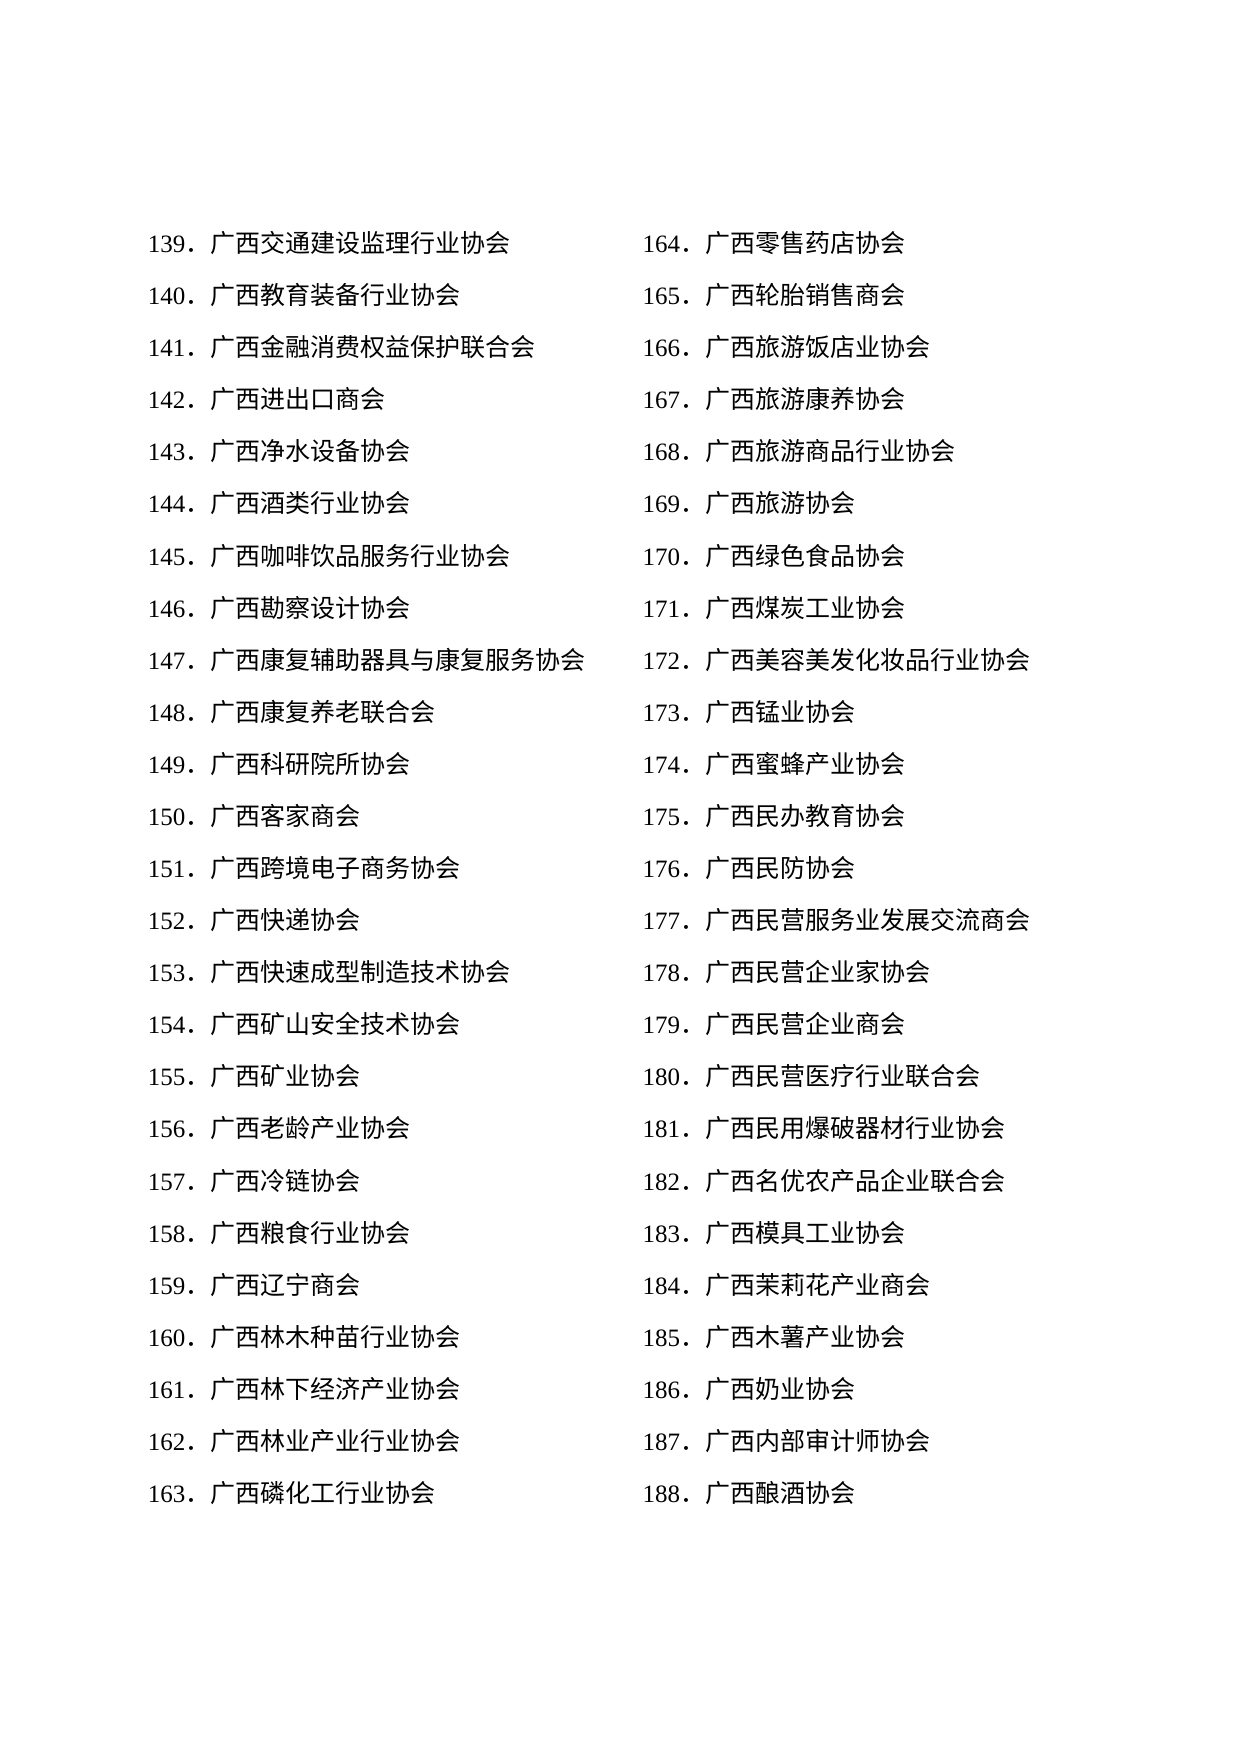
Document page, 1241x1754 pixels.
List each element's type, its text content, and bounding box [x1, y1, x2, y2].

text 184．广西茉莉花产业商会 [642, 1252, 1092, 1304]
text 172．广西美容美发化妆品行业协会 [642, 627, 1092, 679]
text 183．广西模具工业协会 [642, 1200, 1092, 1252]
text 155．广西矿业协会 [148, 1044, 598, 1096]
text 141．广西金融消费权益保护联合会 [148, 315, 598, 367]
text 187．广西内部审计师协会 [642, 1409, 1092, 1461]
text 142．广西进出口商会 [148, 367, 598, 419]
text 158．广西粮食行业协会 [148, 1200, 598, 1252]
text 170．广西绿色食品协会 [642, 523, 1092, 575]
text 166．广西旅游饭店业协会 [642, 315, 1092, 367]
text 152．广西快递协会 [148, 888, 598, 940]
text 171．广西煤炭工业协会 [642, 575, 1092, 627]
text 177．广西民营服务业发展交流商会 [642, 888, 1092, 940]
text 145．广西咖啡饮品服务行业协会 [148, 523, 598, 575]
text 149．广西科研院所协会 [148, 732, 598, 784]
text 139．广西交通建设监理行业协会 [148, 211, 598, 263]
text 146．广西勘察设计协会 [148, 575, 598, 627]
text 157．广西冷链协会 [148, 1148, 598, 1200]
text 175．广西民办教育协会 [642, 784, 1092, 836]
text 148．广西康复养老联合会 [148, 679, 598, 732]
text 181．广西民用爆破器材行业协会 [642, 1096, 1092, 1148]
text 164．广西零售药店协会 [642, 211, 1092, 263]
text 161．广西林下经济产业协会 [148, 1357, 598, 1409]
text 151．广西跨境电子商务协会 [148, 836, 598, 888]
text 188．广西酿酒协会 [642, 1461, 1092, 1513]
text 185．广西木薯产业协会 [642, 1304, 1092, 1357]
text 150．广西客家商会 [148, 784, 598, 836]
text 179．广西民营企业商会 [642, 992, 1092, 1044]
text 163．广西磷化工行业协会 [148, 1461, 598, 1513]
text 153．广西快速成型制造技术协会 [148, 940, 598, 992]
text 180．广西民营医疗行业联合会 [642, 1044, 1092, 1096]
text 154．广西矿山安全技术协会 [148, 992, 598, 1044]
text 174．广西蜜蜂产业协会 [642, 732, 1092, 784]
text 173．广西锰业协会 [642, 679, 1092, 732]
text 140．广西教育装备行业协会 [148, 263, 598, 315]
text 168．广西旅游商品行业协会 [642, 419, 1092, 471]
text 182．广西名优农产品企业联合会 [642, 1148, 1092, 1200]
text 143．广西净水设备协会 [148, 419, 598, 471]
text 144．广西酒类行业协会 [148, 471, 598, 523]
text 165．广西轮胎销售商会 [642, 263, 1092, 315]
text 159．广西辽宁商会 [148, 1252, 598, 1304]
text 147．广西康复辅助器具与康复服务协会 [148, 627, 598, 679]
text 178．广西民营企业家协会 [642, 940, 1092, 992]
text 176．广西民防协会 [642, 836, 1092, 888]
text 160．广西林木种苗行业协会 [148, 1304, 598, 1357]
text 186．广西奶业协会 [642, 1357, 1092, 1409]
text 169．广西旅游协会 [642, 471, 1092, 523]
text 156．广西老龄产业协会 [148, 1096, 598, 1148]
text 162．广西林业产业行业协会 [148, 1409, 598, 1461]
text 167．广西旅游康养协会 [642, 367, 1092, 419]
